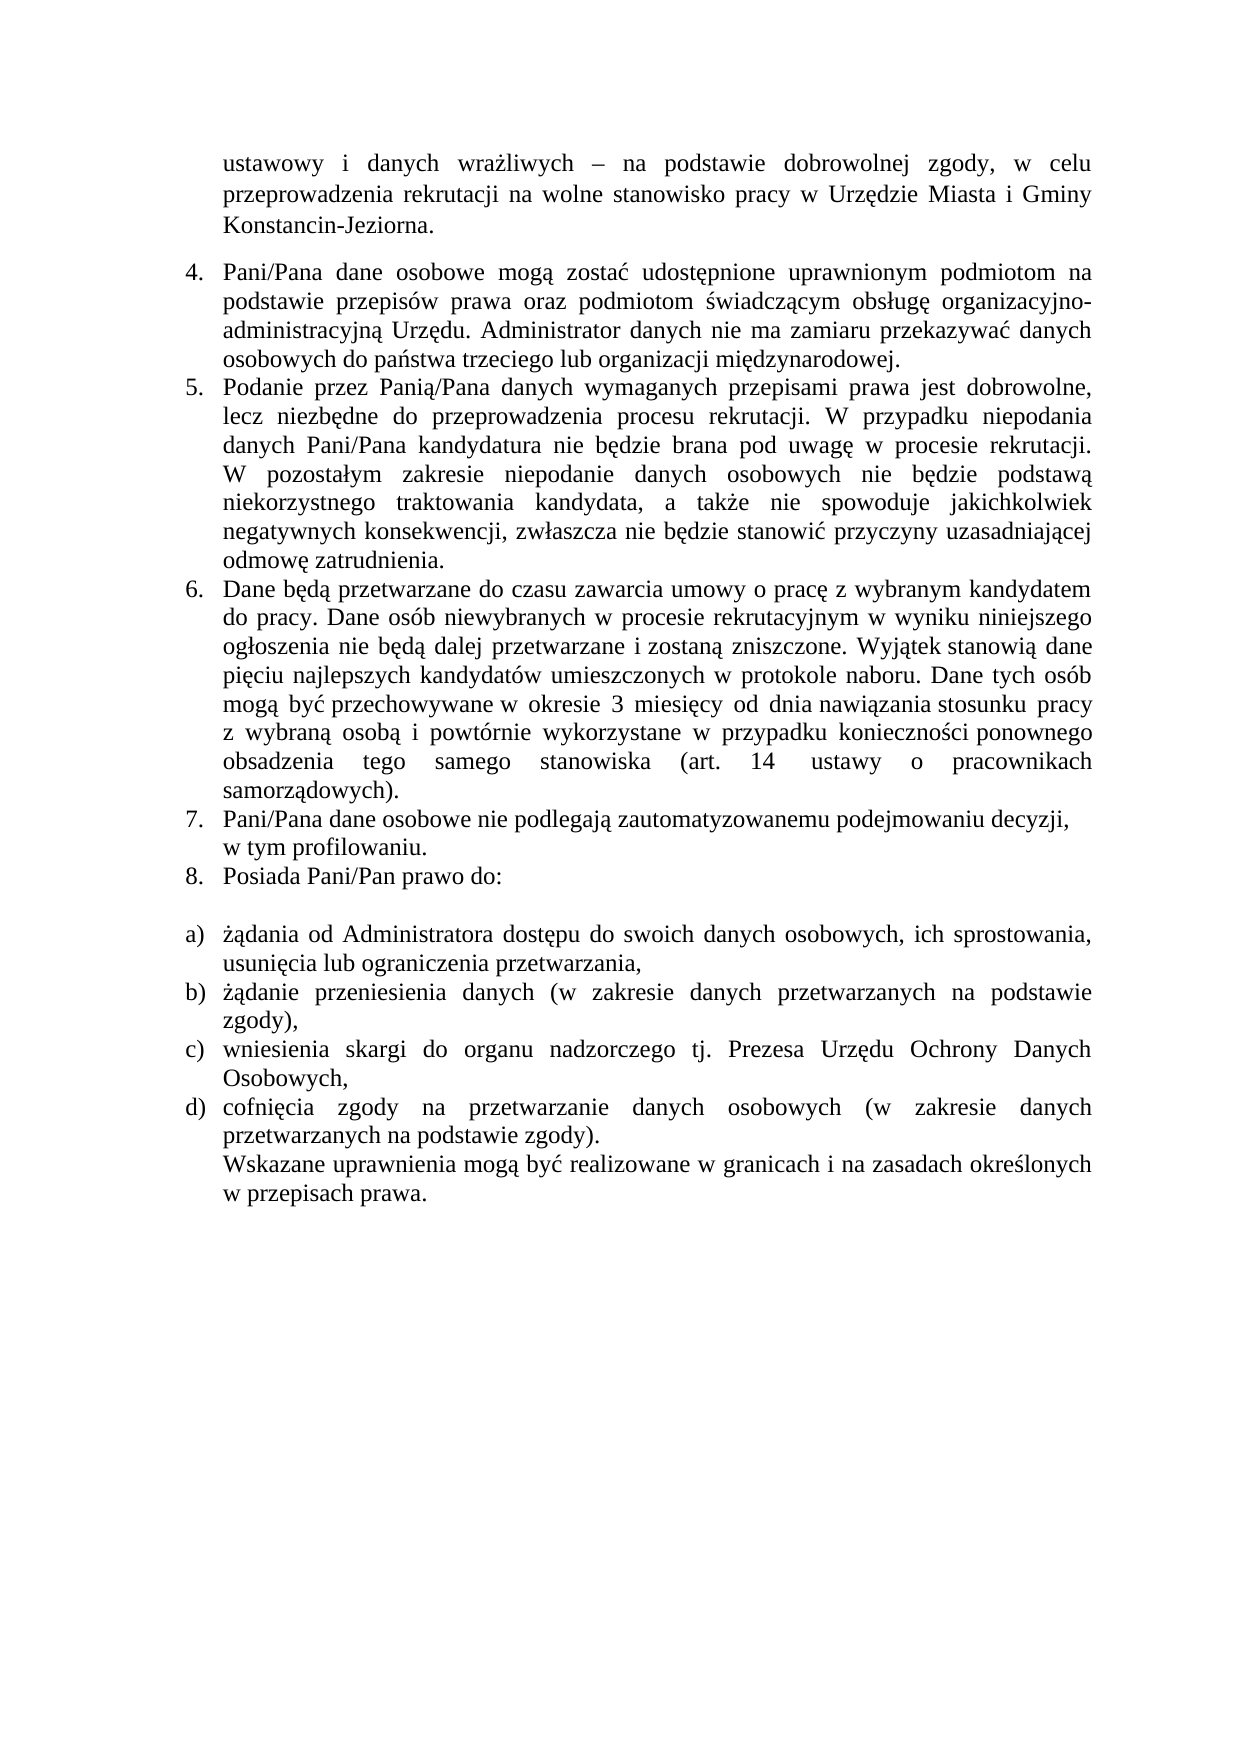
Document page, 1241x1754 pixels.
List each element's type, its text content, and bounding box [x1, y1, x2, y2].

list Pani/Pana dane osobowe nie podlegają zautomatyzowanemu podejmowaniu decyzji, w tym profilowaniu. [185, 804, 1093, 861]
list Pani/Pana dane osobowe mogą zostać udostępnione uprawnionym podmiotom na podstawie przepisów prawa oraz podmiotom świadczącym obsługę organizacyjno-administracyjną Urzędu. Administrator danych nie ma zamiaru przekazywać danych osobowych do państwa trzeciego lub organizacji międzynarodowej. [185, 257, 1093, 372]
list żądania od Administratora dostępu do swoich danych osobowych, ich sprostowania, usunięcia lub ograniczenia przetwarzania, [185, 919, 1093, 977]
list wniesienia skargi do organu nadzorczego tj. Prezesa Urzędu Ochrony Danych Osobowych, [185, 1034, 1093, 1092]
list Dane będą przetwarzane do czasu zawarcia umowy o pracę z wybranym kandydatem do pracy. Dane osób niewybranych w procesie rekrutacyjnym w wyniku niniejszego ogłoszenia nie będą dalej przetwarzane i zostaną zniszczone. Wyjątek stanowią dane pięciu najlepszych kandydatów umieszczonych w protokole naboru. Dane tych osób mogą być przechowywane w okresie 3 miesięcy od dnia nawiązania stosunku pracy z wybraną osobą i powtórnie wykorzystane w przypadku konieczności ponownego obsadzenia tego samego stanowiska (art. 14 ustawy o pracownikach samorządowych). [185, 574, 1093, 804]
list cofnięcia zgody na przetwarzanie danych osobowych (w zakresie danych przetwarzanych na podstawie zgody). [185, 1092, 1093, 1149]
list Wskazane uprawnienia mogą być realizowane w granicach i na zasadach określonych w przepisach prawa. [223, 1149, 1093, 1207]
list Podanie przez Panią/Pana danych wymaganych przepisami prawa jest dobrowolne, lecz niezbędne do przeprowadzenia procesu rekrutacji. W przypadku niepodania danych Pani/Pana kandydatura nie będzie brana pod uwagę w procesie rekrutacji. W pozostałym zakresie niepodanie danych osobowych nie będzie podstawą niekorzystnego traktowania kandydata, a także nie spowoduje jakichkolwiek negatywnych konsekwencji, zwłaszcza nie będzie stanowić przyczyny uzasadniającej odmowę zatrudnienia. [185, 372, 1093, 574]
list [185, 148, 1093, 238]
list żądanie przeniesienia danych (w zakresie danych przetwarzanych na podstawie zgody), [185, 977, 1093, 1034]
list Posiada Pani/Pan prawo do: [185, 861, 1093, 890]
